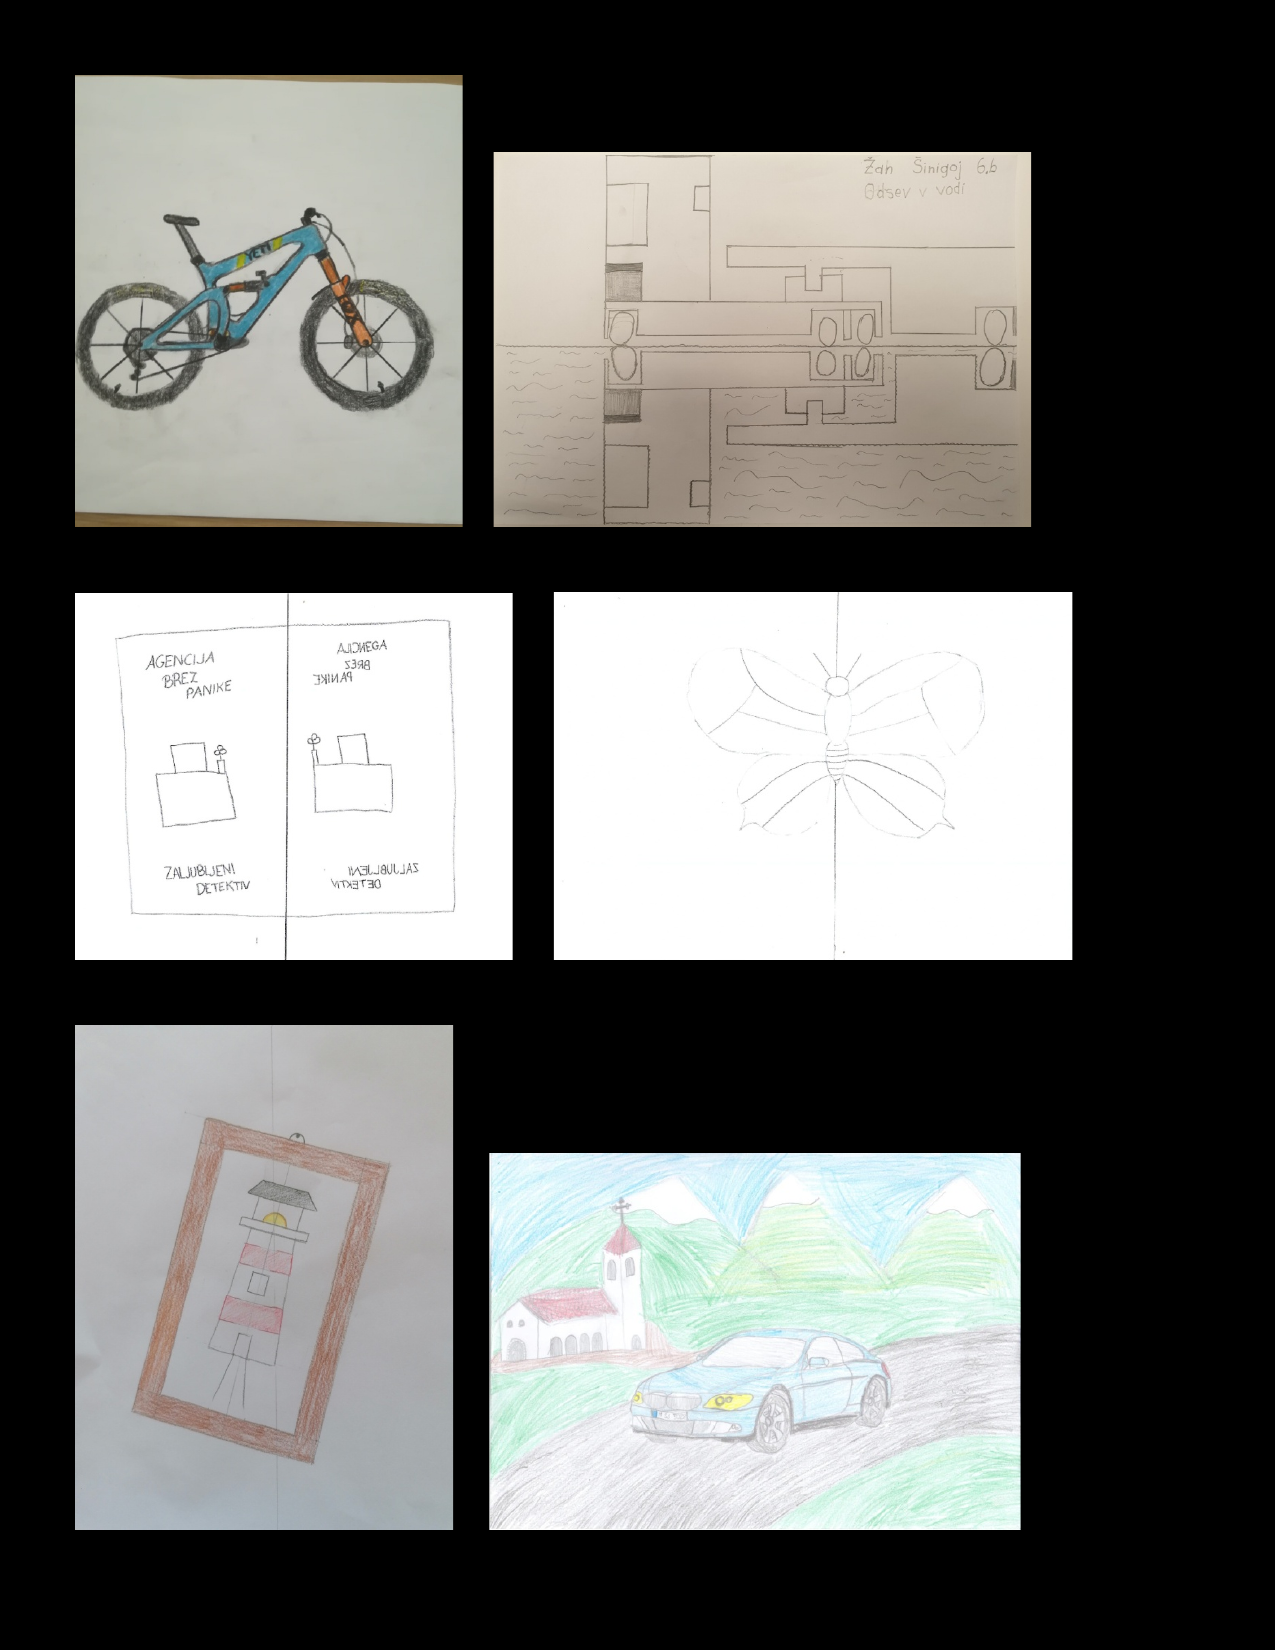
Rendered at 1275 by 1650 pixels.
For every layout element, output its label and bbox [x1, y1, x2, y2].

picture [75, 593, 513, 960]
picture [75, 75, 463, 527]
picture [489, 1153, 1021, 1530]
picture [75, 1025, 454, 1530]
picture [493, 152, 1032, 527]
picture [553, 592, 1073, 960]
